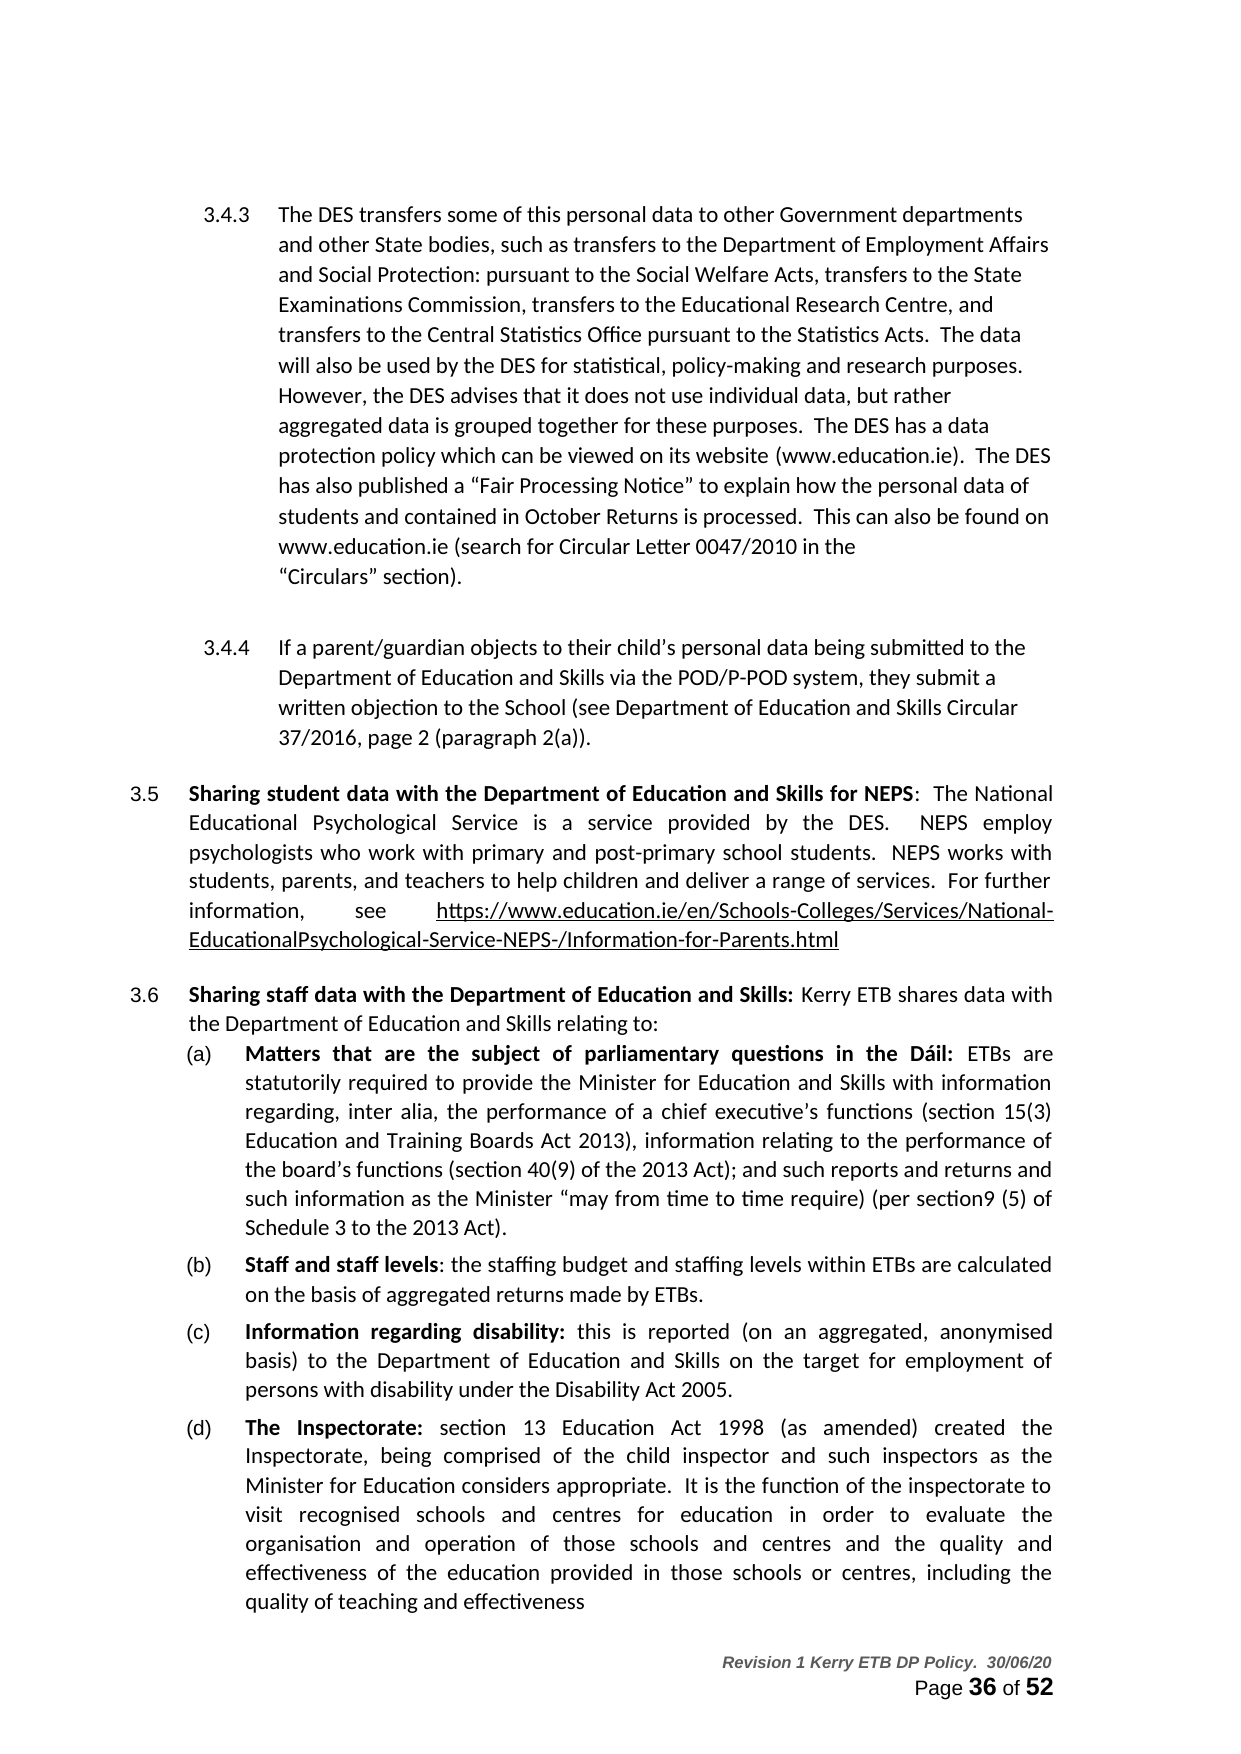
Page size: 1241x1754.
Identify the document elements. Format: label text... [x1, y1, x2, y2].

list The Inspectorate: section 13 Education Act 1998 (as amended) created the Inspectorate, being comprised of the child inspector and such inspectors as the Minister for Education considers appropriate. It is the function of the inspectorate to visit recognised schools and centres for education in order to evaluate the organisation and operation of those schools and centres and the quality and effectiveness of the education provided in those schools or centres, including the quality of teaching and effectiveness [186, 1413, 1053, 1615]
text “Circulars” section). [247, 562, 1053, 590]
list Matters that are the subject of parliamentary questions in the Dáil: ETBs are statutorily required to provide the Minister for Education and Skills with information regarding, inter alia, the performance of a chief executive’s functions (section 15(3) Education and Training Boards Act 2013), information relating to the performance of the board’s functions (section 40(9) of the 2013 Act); and such reports and returns and such information as the Minister “may from time to time require) (per section9 (5) of Schedule 3 to the 2013 Act). [186, 1039, 1053, 1241]
text 3.4.4 If a parent/guardian objects to their child’s personal data being submitted to the Department of Education and Skills via the POD/P-POD system, they submit a written objection to the School (see Department of Education and Skills Circular 37/2016, page 2 (paragraph 2(a)). [203, 633, 1053, 751]
list Sharing student data with the Department of Education and Skills for NEPS: The National Educational Psychological Service is a service provided by the DES. NEPS employ psychologists who work with primary and post-primary school students. NEPS works with students, parents, and teachers to help children and deliver a range of services. For further information, see https://www.education.ie/en/Schools-Colleges/Services/National-EducationalPsychological-Service-NEPS-/Information-for-Parents.html [130, 779, 1053, 953]
list Sharing staff data with the Department of Education and Skills: Kerry ETB shares data with the Department of Education and Skills relating to: [130, 980, 1053, 1037]
text 3.4.3 The DES transfers some of this personal data to other Government departments and other State bodies, such as transfers to the Department of Employment Affairs and Social Protection: pursuant to the Social Welfare Acts, transfers to the State Examinations Commission, transfers to the Educational Research Centre, and transfers to the Central Statistics Office pursuant to the Statistics Acts. The data will also be used by the DES for statistical, policy-making and research purposes. However, the DES advises that it does not use individual data, but rather aggregated data is grouped together for these purposes. The DES has a data protection policy which can be viewed on its website (www.education.ie). The DES has also published a “Fair Processing Notice” to explain how the personal data of students and contained in October Returns is processed. This can also be found on www.education.ie (search for Circular Letter 0047/2010 in the [203, 200, 1053, 560]
list Staff and staff levels: the staffing budget and staffing levels within ETBs are calculated on the basis of aggregated returns made by ETBs. [186, 1251, 1053, 1308]
list Information regarding disability: this is reported (on an aggregated, anonymised basis) to the Department of Education and Skills on the target for employment of persons with disability under the Disability Act 2005. [186, 1317, 1053, 1403]
